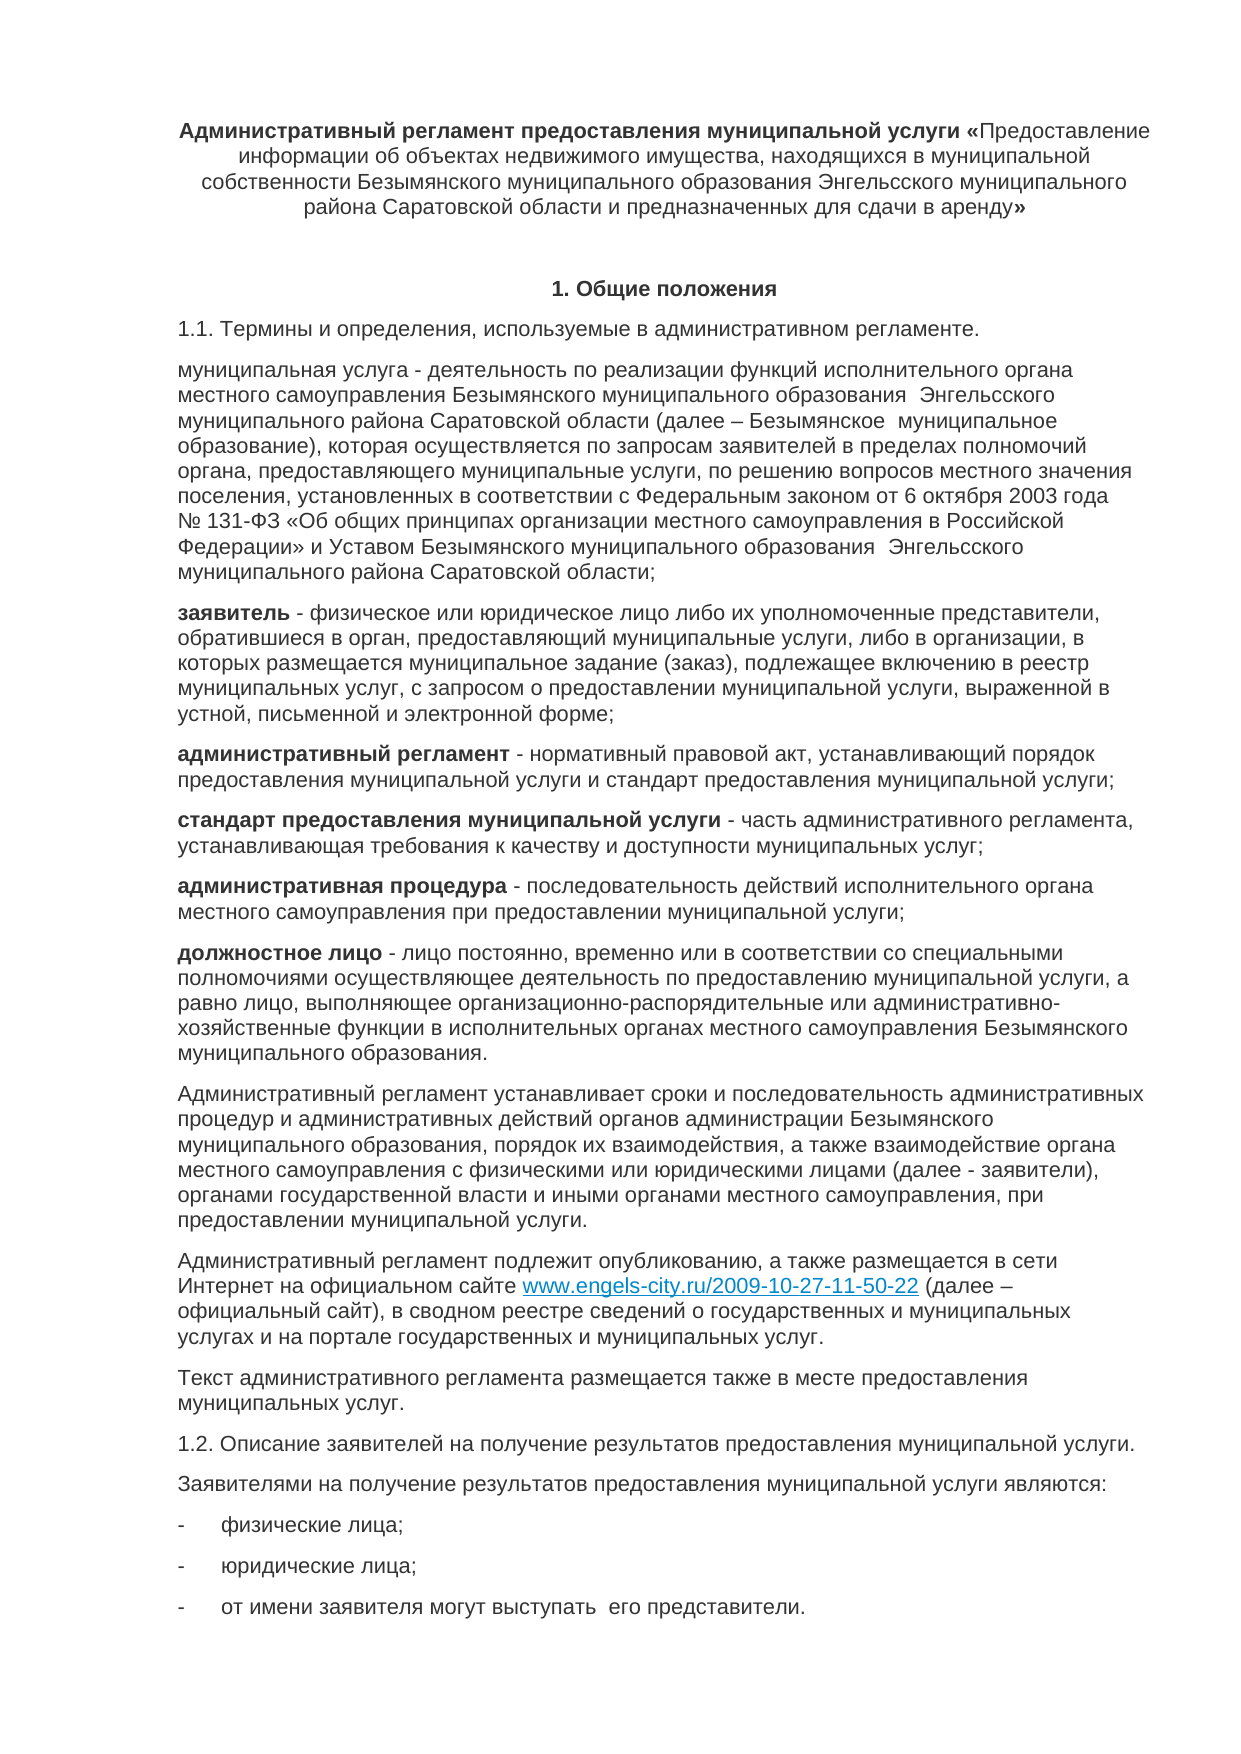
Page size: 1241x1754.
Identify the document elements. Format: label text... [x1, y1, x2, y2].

text 1. Общие положения [177, 275, 1152, 301]
text - физические лица; [177, 1512, 1152, 1537]
text 1.1. Термины и определения, используемые в административном регламенте. [177, 316, 1152, 341]
text - от имени заявителя могут выступать его представители. [177, 1594, 1152, 1619]
text Текст административного регламента размещается также в месте предоставления муниципальных услуг. [177, 1364, 1152, 1415]
text административный регламент - нормативный правовой акт, устанавливающий порядок предоставления муниципальной услуги и стандарт предоставления муниципальной услуги; [177, 741, 1152, 792]
text 1.2. Описание заявителей на получение результатов предоставления муниципальной услуги. [177, 1430, 1152, 1456]
text должностное лицо - лицо постоянно, временно или в соответствии со специальными полномочиями осуществляющее деятельность по предоставлению муниципальной услуги, а равно лицо, выполняющее организационно-распорядительные или административно-хозяйственные функции в исполнительных органах местного самоуправления Безымянского муниципального образования. [177, 939, 1152, 1065]
text Административный регламент предоставления муниципальной услуги «Предоставление информации об объектах недвижимого имущества, находящихся в муниципальной собственности Безымянского муниципального образования Энгельсского муниципального района Саратовской области и предназначенных для сдачи в аренду» [177, 118, 1152, 219]
text Административный регламент устанавливает сроки и последовательность административных процедур и административных действий органов администрации Безымянского муниципального образования, порядок их взаимодействия, а также взаимодействие органа местного самоуправления с физическими или юридическими лицами (далее - заявители), органами государственной власти и иными органами местного самоуправления, при предоставлении муниципальной услуги. [177, 1081, 1152, 1232]
text стандарт предоставления муниципальной услуги - часть административного регламента, устанавливающая требования к качеству и доступности муниципальных услуг; [177, 807, 1152, 858]
text административная процедура - последовательность действий исполнительного органа местного самоуправления при предоставлении муниципальной услуги; [177, 873, 1152, 924]
text заявитель - физическое или юридическое лицо либо их уполномоченные представители, обратившиеся в орган, предоставляющий муниципальные услуги, либо в организации, в которых размещается муниципальное задание (заказ), подлежащее включению в реестр муниципальных услуг, с запросом о предоставлении муниципальной услуги, выраженной в устной, письменной и электронной форме; [177, 599, 1152, 726]
text Административный регламент подлежит опубликованию, а также размещается в сети Интернет на официальном сайте www.engels-city.ru/2009-10-27-11-50-22 (далее – официальный сайт), в сводном реестре сведений о государственных и муниципальных услугах и на портале государственных и муниципальных услуг. [177, 1248, 1152, 1349]
text - юридические лица; [177, 1553, 1152, 1578]
text Заявителями на получение результатов предоставления муниципальной услуги являются: [177, 1471, 1152, 1496]
text муниципальная услуга - деятельность по реализации функций исполнительного органа местного самоуправления Безымянского муниципального образования Энгельсского муниципального района Саратовской области (далее – Безымянское муниципальное образование), которая осуществляется по запросам заявителей в пределах полномочий органа, предоставляющего муниципальные услуги, по решению вопросов местного значения поселения, установленных в соответствии с Федеральным законом от 6 октября 2003 года № 131-ФЗ «Об общих принципах организации местного самоуправления в Российской Федерации» и Уставом Безымянского муниципального образования Энгельсского муниципального района Саратовской области; [177, 357, 1152, 584]
